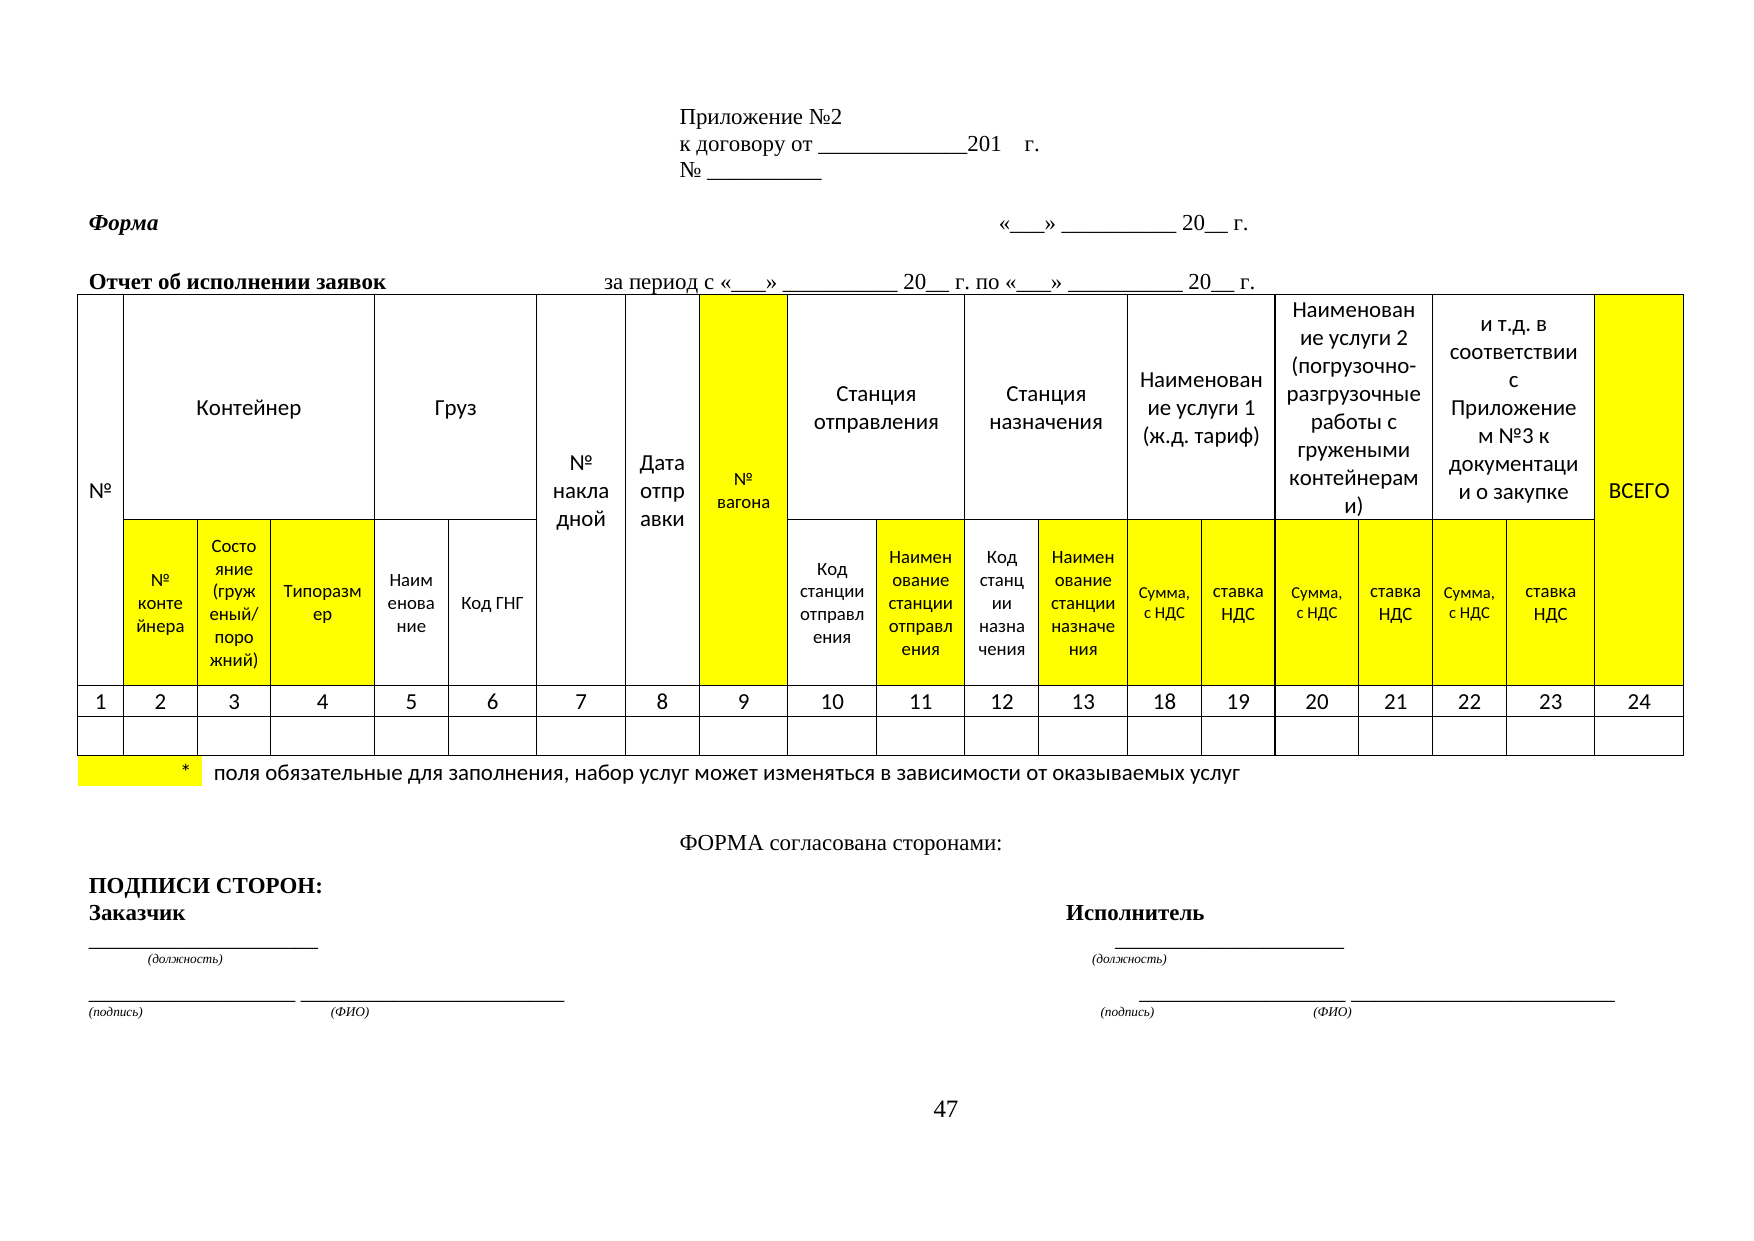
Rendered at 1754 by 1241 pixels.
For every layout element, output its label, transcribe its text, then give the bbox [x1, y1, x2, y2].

table_header № [78, 295, 123, 685]
table_cell [788, 717, 876, 755]
text к договору от _____________201 г. [89, 130, 1719, 156]
table_header Станция отправления [788, 295, 964, 519]
table_cell [1202, 717, 1274, 755]
table_header Наименование услуги 1 (ж.д. тариф) [1128, 295, 1274, 519]
table_header № вагона [700, 295, 787, 685]
table_cell 10 [788, 686, 876, 716]
table_cell 9 [700, 686, 787, 716]
table_cell [1595, 717, 1683, 755]
table_cell 1 [78, 686, 123, 716]
table_cell 18 [1128, 686, 1201, 716]
table_cell [1433, 717, 1506, 755]
table_cell [449, 717, 536, 755]
table_cell 4 [271, 686, 374, 716]
table_cell Код станции отправления [788, 520, 876, 685]
table_cell [1128, 717, 1201, 755]
table_header Дата отправки [626, 295, 699, 685]
text Отчет об исполнении заявок за период с «___» __________ 20__ г. по «___» __________ 20__ г. [89, 268, 1724, 294]
table_header Станция назначения [965, 295, 1127, 519]
table_cell 13 [1039, 686, 1127, 716]
table_header и т.д. в соответствии с Приложением №3 к документации о закупке [1433, 295, 1594, 519]
text Форма «___» __________ 20__ г. [89, 209, 1724, 235]
text __________________ _______________________ __________________ _______________________ [89, 978, 1728, 1004]
table_header ВСЕГО [1595, 295, 1683, 685]
table_cell [700, 717, 787, 755]
table_cell 12 [965, 686, 1038, 716]
table_cell [965, 717, 1038, 755]
table_cell 21 [1359, 686, 1432, 716]
table_header Наименование услуги 2 (погрузочно-разгрузочные работы с гружеными контейнерами) [1276, 295, 1432, 519]
table_cell поля обязательные для заполнения, набор услуг может изменяться в зависимости от оказываемых услуг [202, 756, 1284, 786]
table_cell [877, 717, 964, 755]
table_cell [626, 717, 699, 755]
table_cell [537, 717, 625, 755]
table_cell Сумма, с НДС [1276, 520, 1358, 685]
table_cell Наименование станции назначения [1039, 520, 1127, 685]
table_cell [271, 717, 374, 755]
text (должность) (должность) [89, 952, 1724, 978]
table_header Груз [375, 295, 536, 519]
table_header № накладной [537, 295, 625, 685]
text (подпись) (ФИО) (подпись) (ФИО) [89, 1004, 1719, 1031]
table_cell № контейнера [124, 520, 197, 685]
table_cell Наименование станции отправления [877, 520, 964, 685]
table_cell [198, 717, 270, 755]
table_cell ставка НДС [1359, 520, 1432, 685]
table_cell Наименование [375, 520, 448, 685]
table_header Контейнер [124, 295, 374, 519]
table_cell 7 [537, 686, 625, 716]
table_cell 22 [1433, 686, 1506, 716]
table_cell [1507, 717, 1594, 755]
text Приложение №2 [679, 103, 1719, 130]
table_cell Сумма, с НДС [1433, 520, 1506, 685]
table_cell 5 [375, 686, 448, 716]
table_cell 3 [198, 686, 270, 716]
table_cell 23 [1507, 686, 1594, 716]
table_cell Код ГНГ [449, 520, 536, 685]
table_cell Код станции назначения [965, 520, 1038, 685]
table_cell ставка НДС [1507, 520, 1594, 685]
text ПОДПИСИ СТОРОН: [89, 872, 1724, 899]
table_cell 11 [877, 686, 964, 716]
text ____________________ ____________________ [89, 925, 1724, 952]
table_cell 20 [1276, 686, 1358, 716]
table_cell * [78, 756, 202, 786]
table_cell ставка НДС [1202, 520, 1274, 685]
table_cell [1039, 717, 1127, 755]
table_cell 6 [449, 686, 536, 716]
table_cell Сумма, с НДС [1128, 520, 1201, 685]
text № __________ [89, 156, 1719, 182]
table_cell 24 [1595, 686, 1683, 716]
text ФОРМА согласована сторонами: [679, 829, 1724, 856]
table_cell [78, 717, 123, 755]
table_cell [1359, 717, 1432, 755]
text Заказчик Исполнитель [89, 899, 1724, 925]
table_cell Типоразмер [271, 520, 374, 685]
table_cell [1276, 717, 1358, 755]
table_cell 8 [626, 686, 699, 716]
table_cell Состояние (груженый/порожний) [198, 520, 270, 685]
table_cell 2 [124, 686, 197, 716]
table_cell [375, 717, 448, 755]
table_cell 19 [1202, 686, 1274, 716]
table_cell [124, 717, 197, 755]
